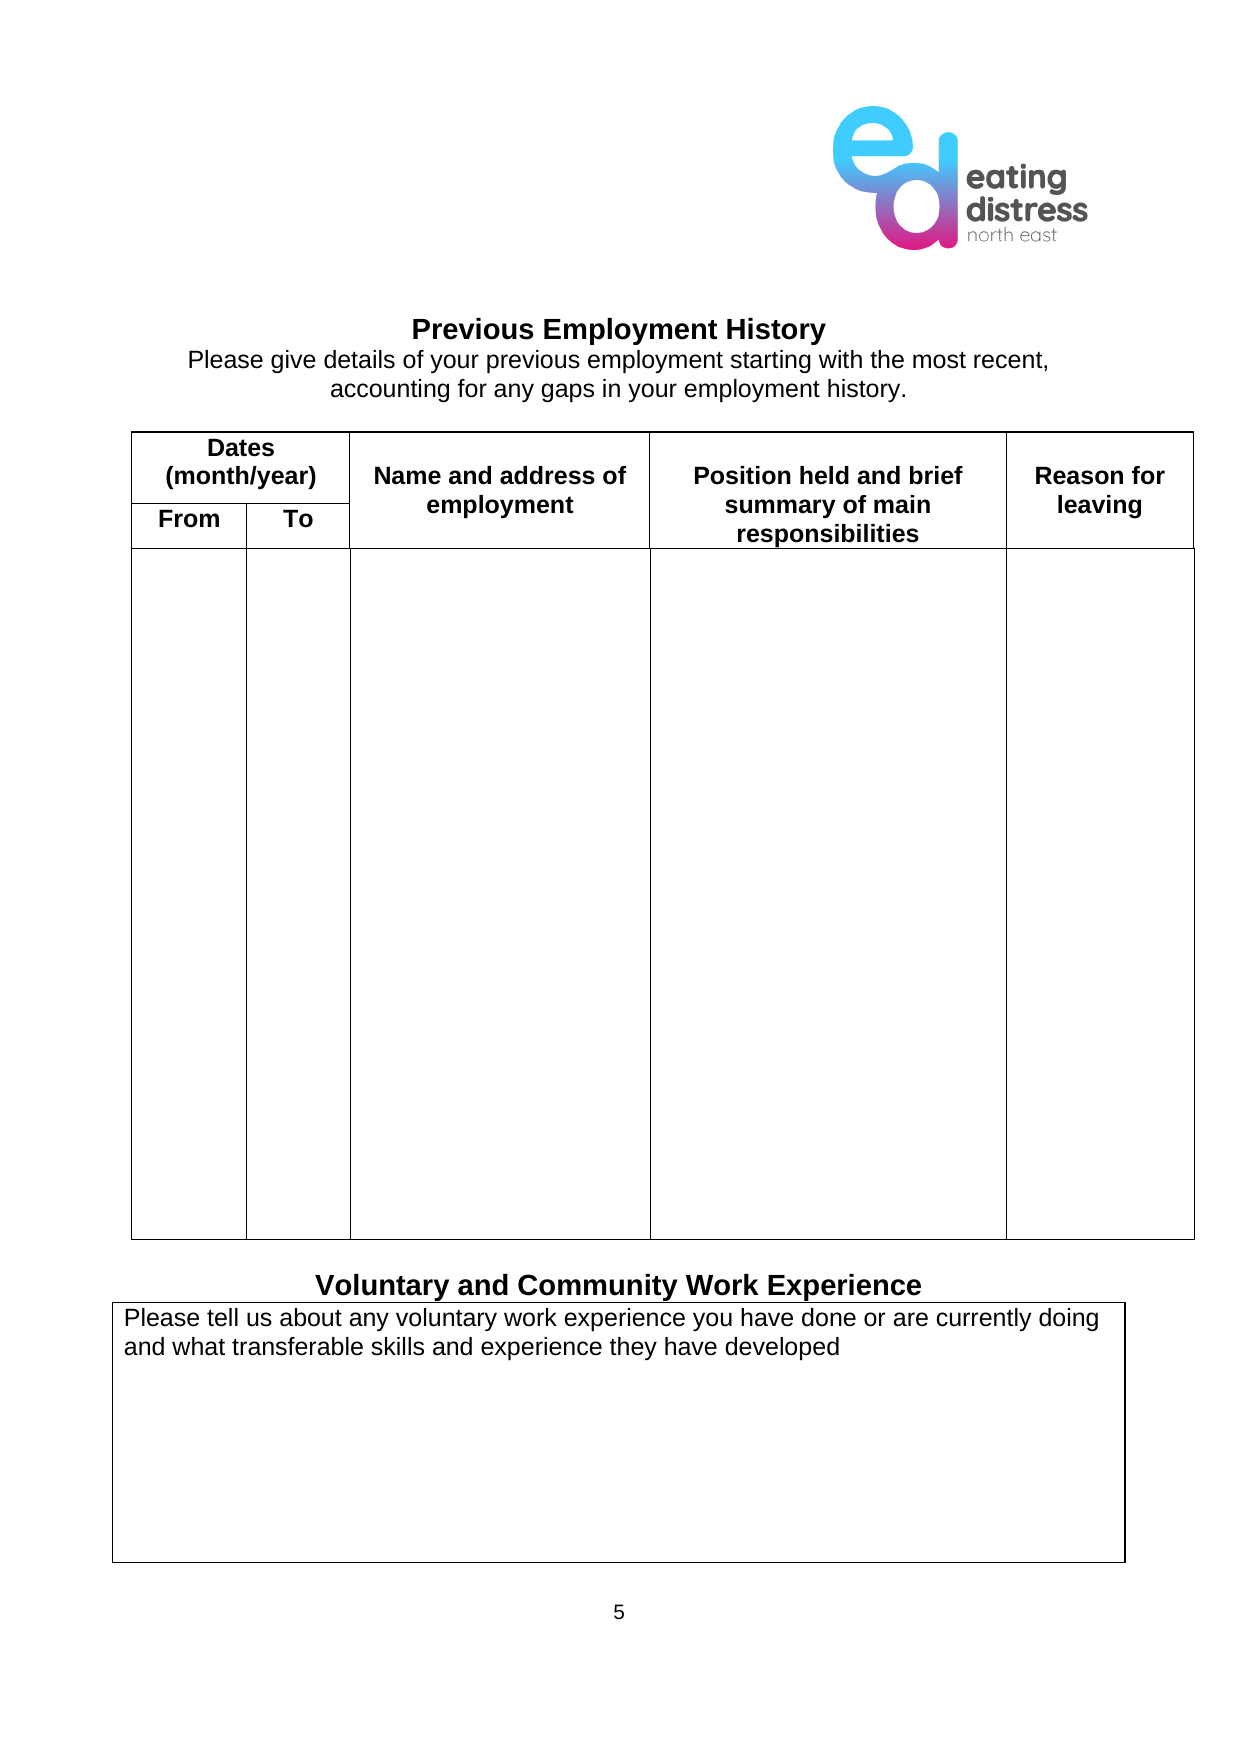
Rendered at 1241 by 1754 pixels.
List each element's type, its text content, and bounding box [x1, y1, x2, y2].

table_header Reason for leaving [1007, 433, 1193, 547]
table_header Please tell us about any voluntary work experience you have done or are currently doing and what transferable skills and experience they have developed [113, 1303, 1124, 1562]
table_header Position held and brief summary of main responsibilities [650, 433, 1006, 547]
text Please give details of your previous employment starting with the most recent, accounting for any gaps in your employment history. [131, 345, 1106, 403]
table_cell [351, 549, 650, 1238]
table_cell [132, 549, 246, 1238]
picture [813, 73, 1107, 283]
table_cell To [247, 504, 349, 547]
text Previous Employment History [131, 312, 1106, 345]
table_cell From [132, 504, 246, 547]
text Voluntary and Community Work Experience [131, 1268, 1106, 1302]
table_header Name and address of employment [350, 433, 649, 547]
table_cell [651, 549, 1006, 1238]
table_header Dates (month/year) [132, 433, 349, 503]
table_cell [1007, 549, 1194, 1238]
table_cell [247, 549, 350, 1238]
